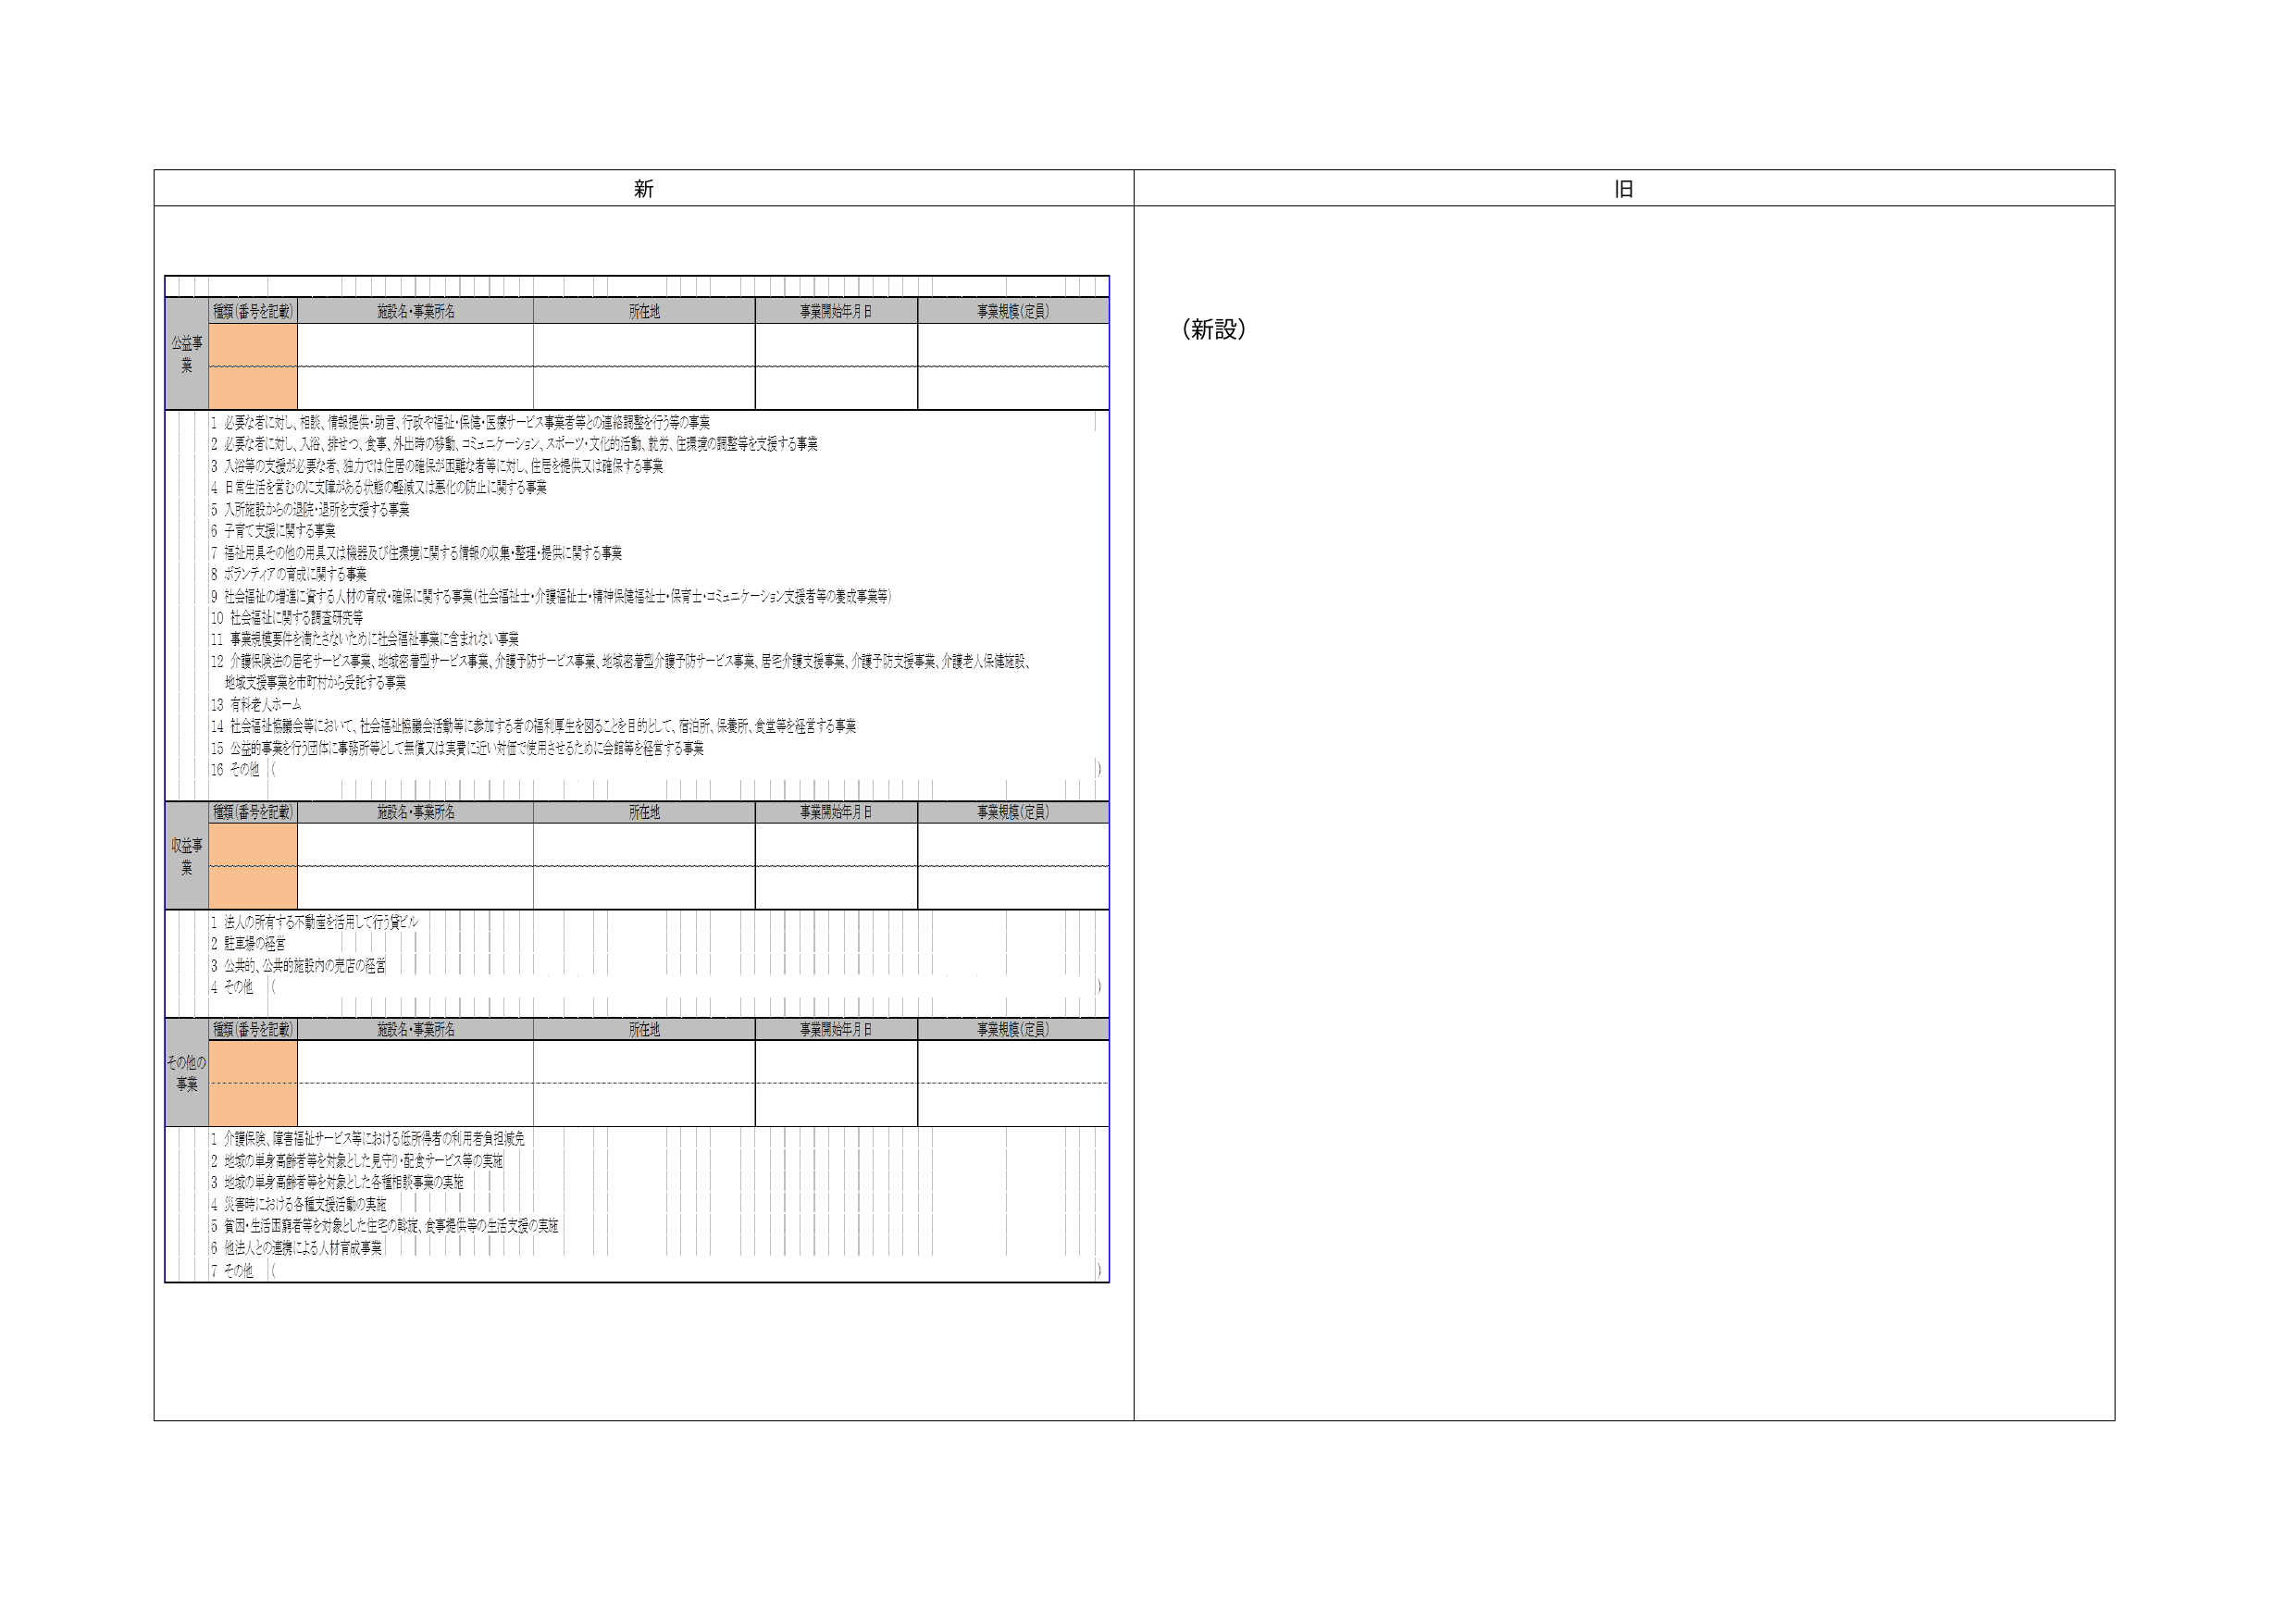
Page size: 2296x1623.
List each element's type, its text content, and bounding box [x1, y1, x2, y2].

picture [164, 275, 1111, 1285]
table_header 旧 [1135, 170, 2115, 205]
table_header 新 [155, 170, 1134, 205]
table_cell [1135, 206, 2115, 1420]
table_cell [155, 206, 1134, 1420]
